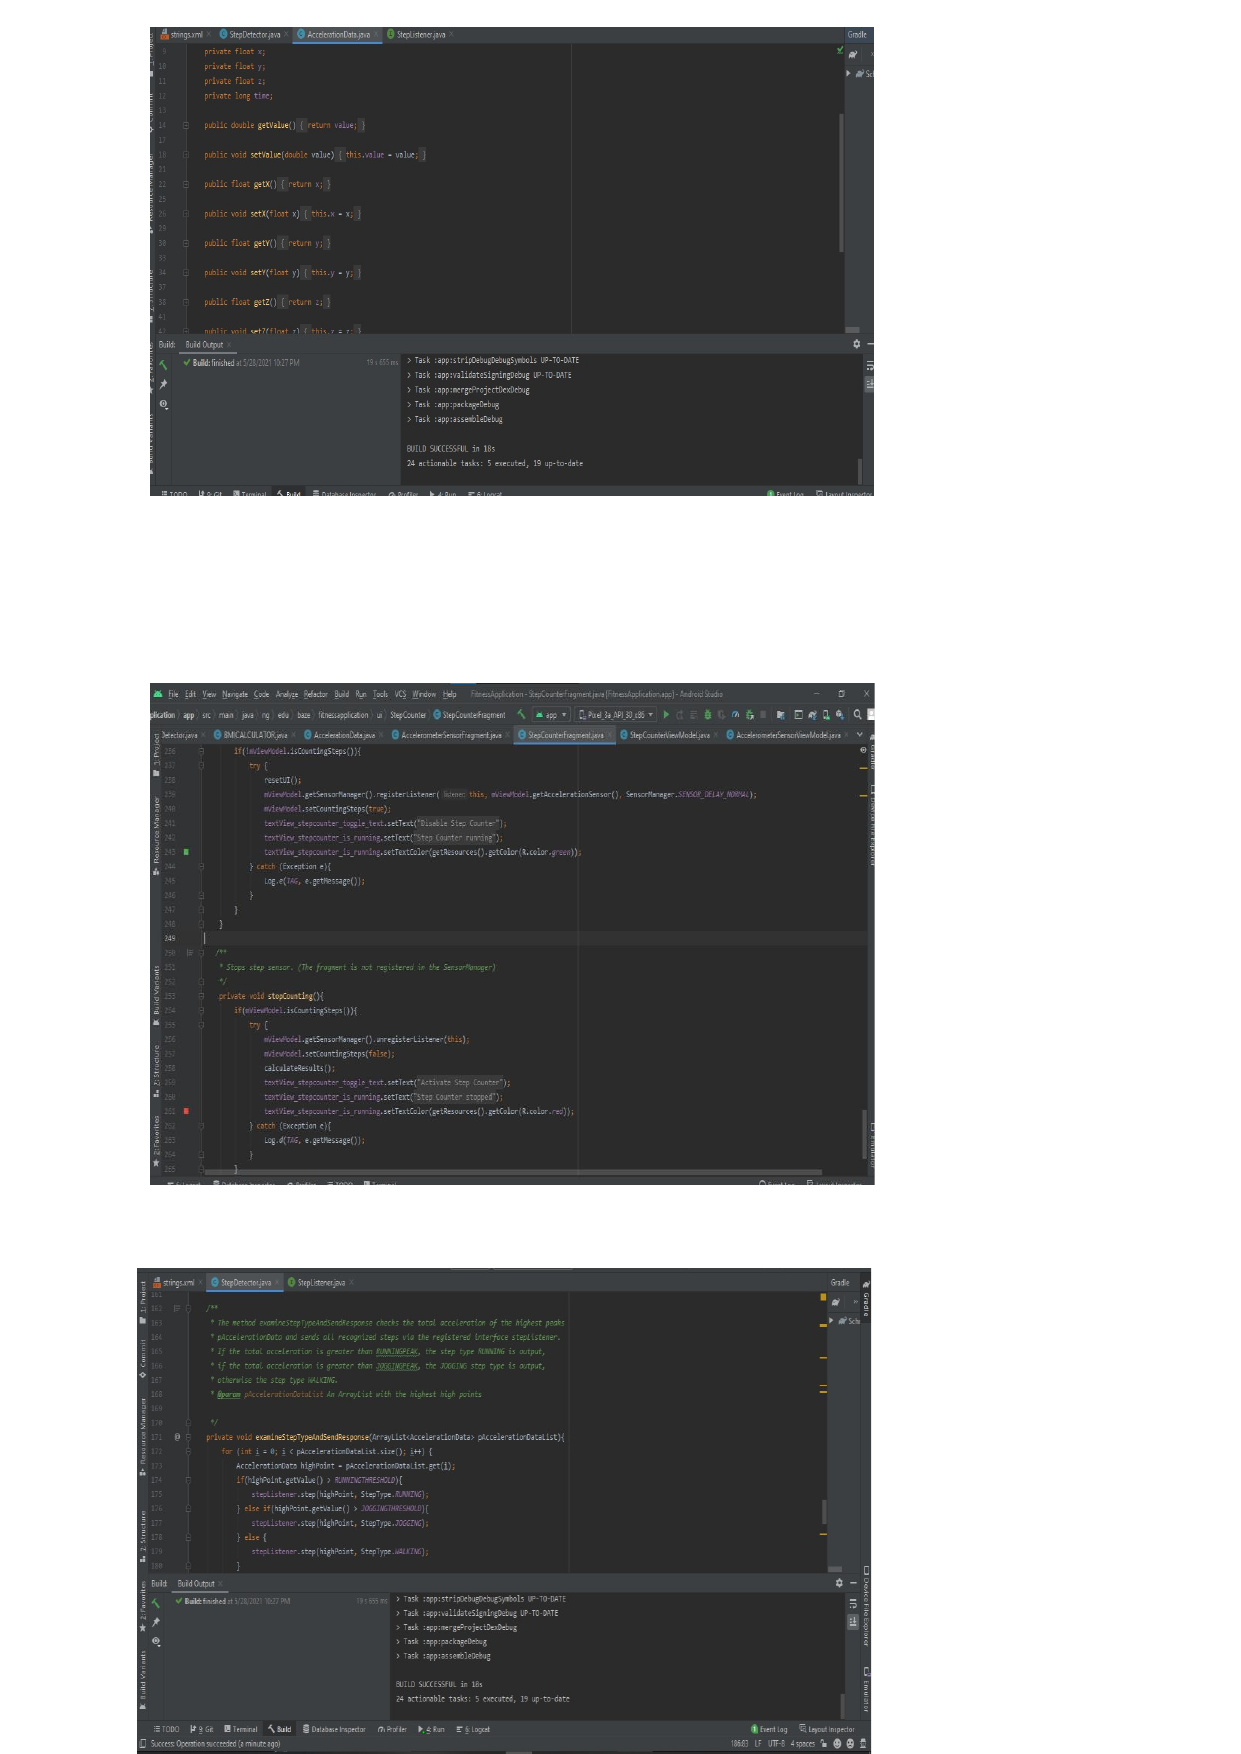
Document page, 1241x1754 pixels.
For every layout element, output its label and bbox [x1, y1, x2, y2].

picture [137, 1268, 872, 1754]
picture [150, 683, 875, 1185]
picture [150, 27, 874, 496]
